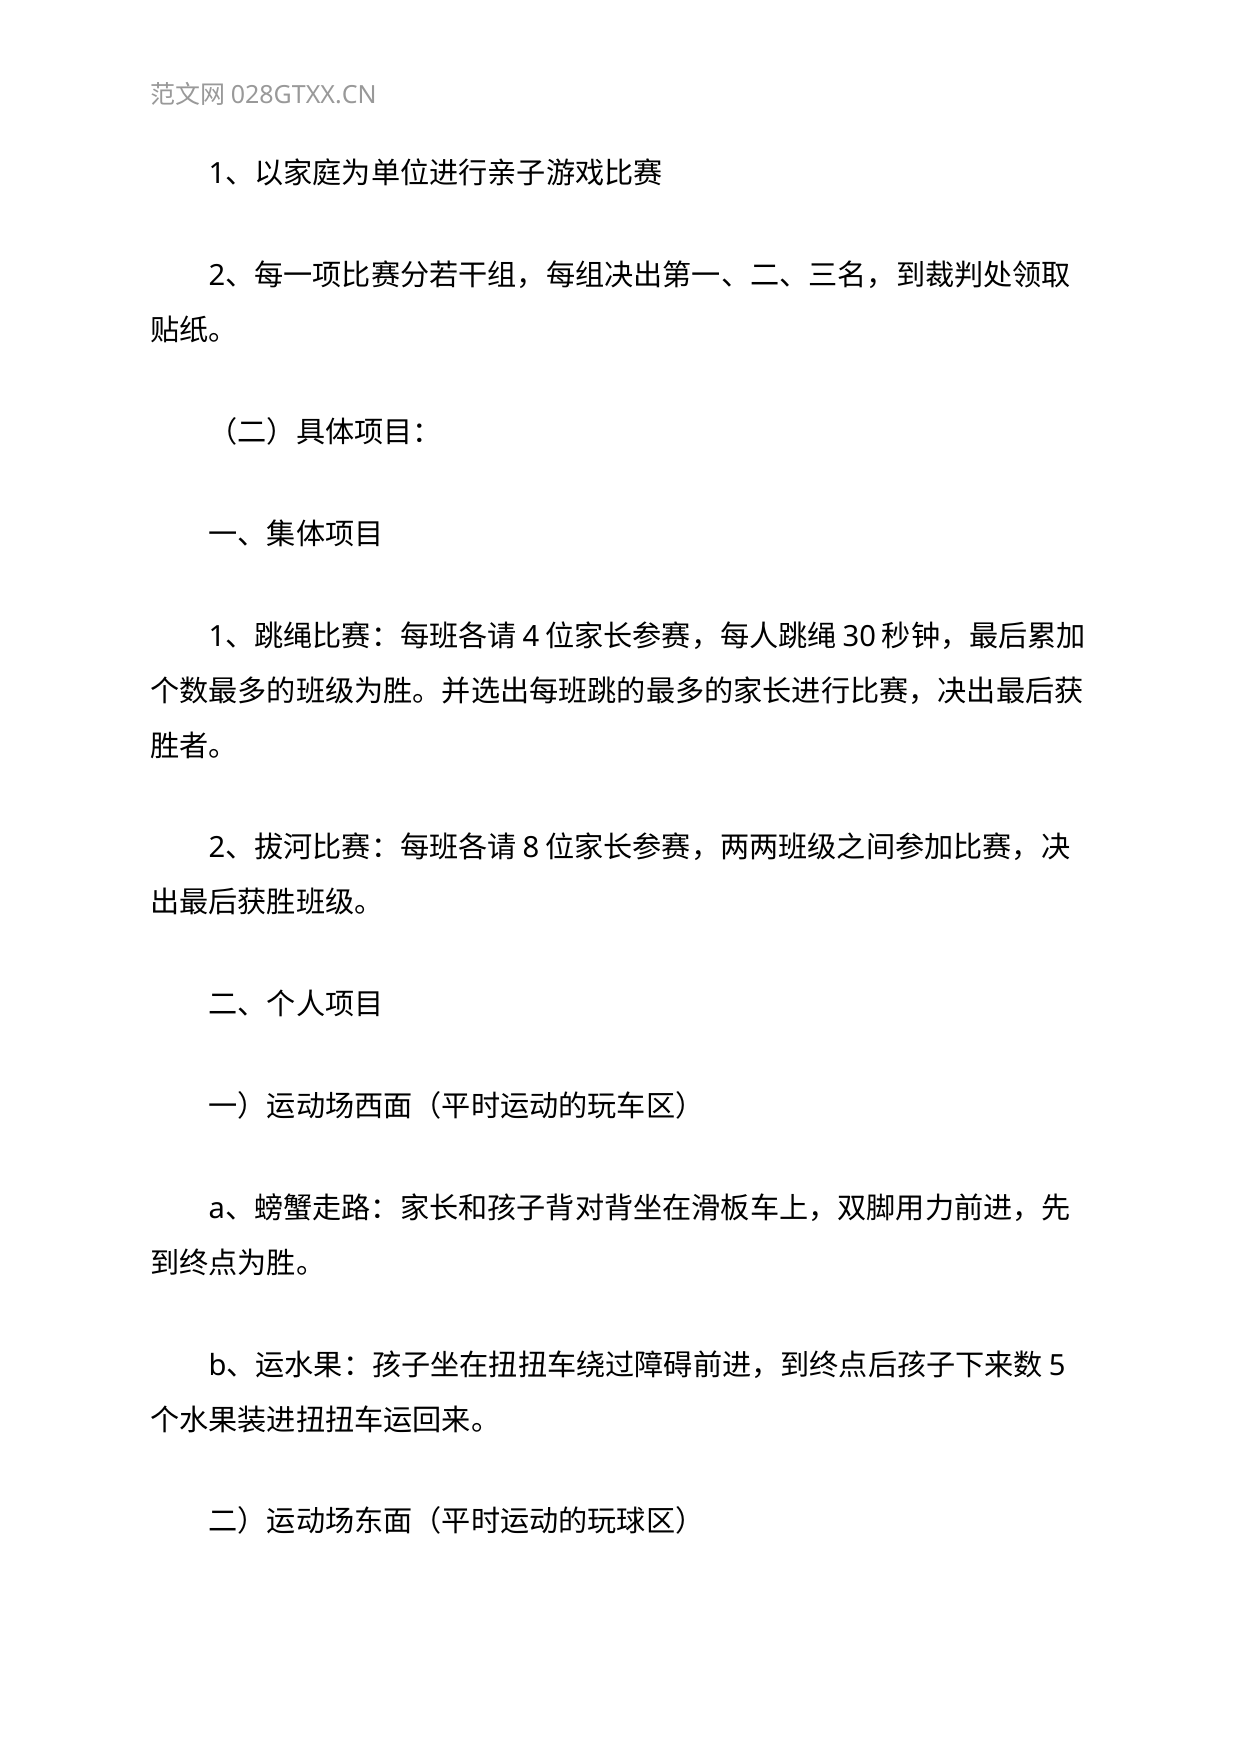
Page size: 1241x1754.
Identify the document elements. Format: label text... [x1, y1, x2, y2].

text 1、以家庭为单位进行亲子游戏比赛 [150, 150, 1090, 192]
text 1、跳绳比赛：每班各请4位家长参赛，每人跳绳30秒钟，最后累加个数最多的班级为胜。并选出每班跳的最多的家长进行比赛，决出最后获胜者。 [150, 612, 1090, 764]
text 一）运动场西面（平时运动的玩车区） [150, 1082, 1090, 1125]
text 二）运动场东面（平时运动的玩球区） [150, 1498, 1090, 1540]
text 一、集体项目 [150, 511, 1090, 553]
text a、螃蟹走路：家长和孩子背对背坐在滑板车上，双脚用力前进，先到终点为胜。 [150, 1184, 1090, 1282]
text 2、拔河比赛：每班各请8位家长参赛，两两班级之间参加比赛，决出最后获胜班级。 [150, 824, 1090, 921]
text b、运水果：孩子坐在扭扭车绕过障碍前进，到终点后孩子下来数5个水果装进扭扭车运回来。 [150, 1341, 1090, 1438]
text 二、个人项目 [150, 981, 1090, 1023]
text 2、每一项比赛分若干组，每组决出第一、二、三名，到裁判处领取贴纸。 [150, 252, 1090, 349]
text （二）具体项目： [150, 409, 1090, 451]
